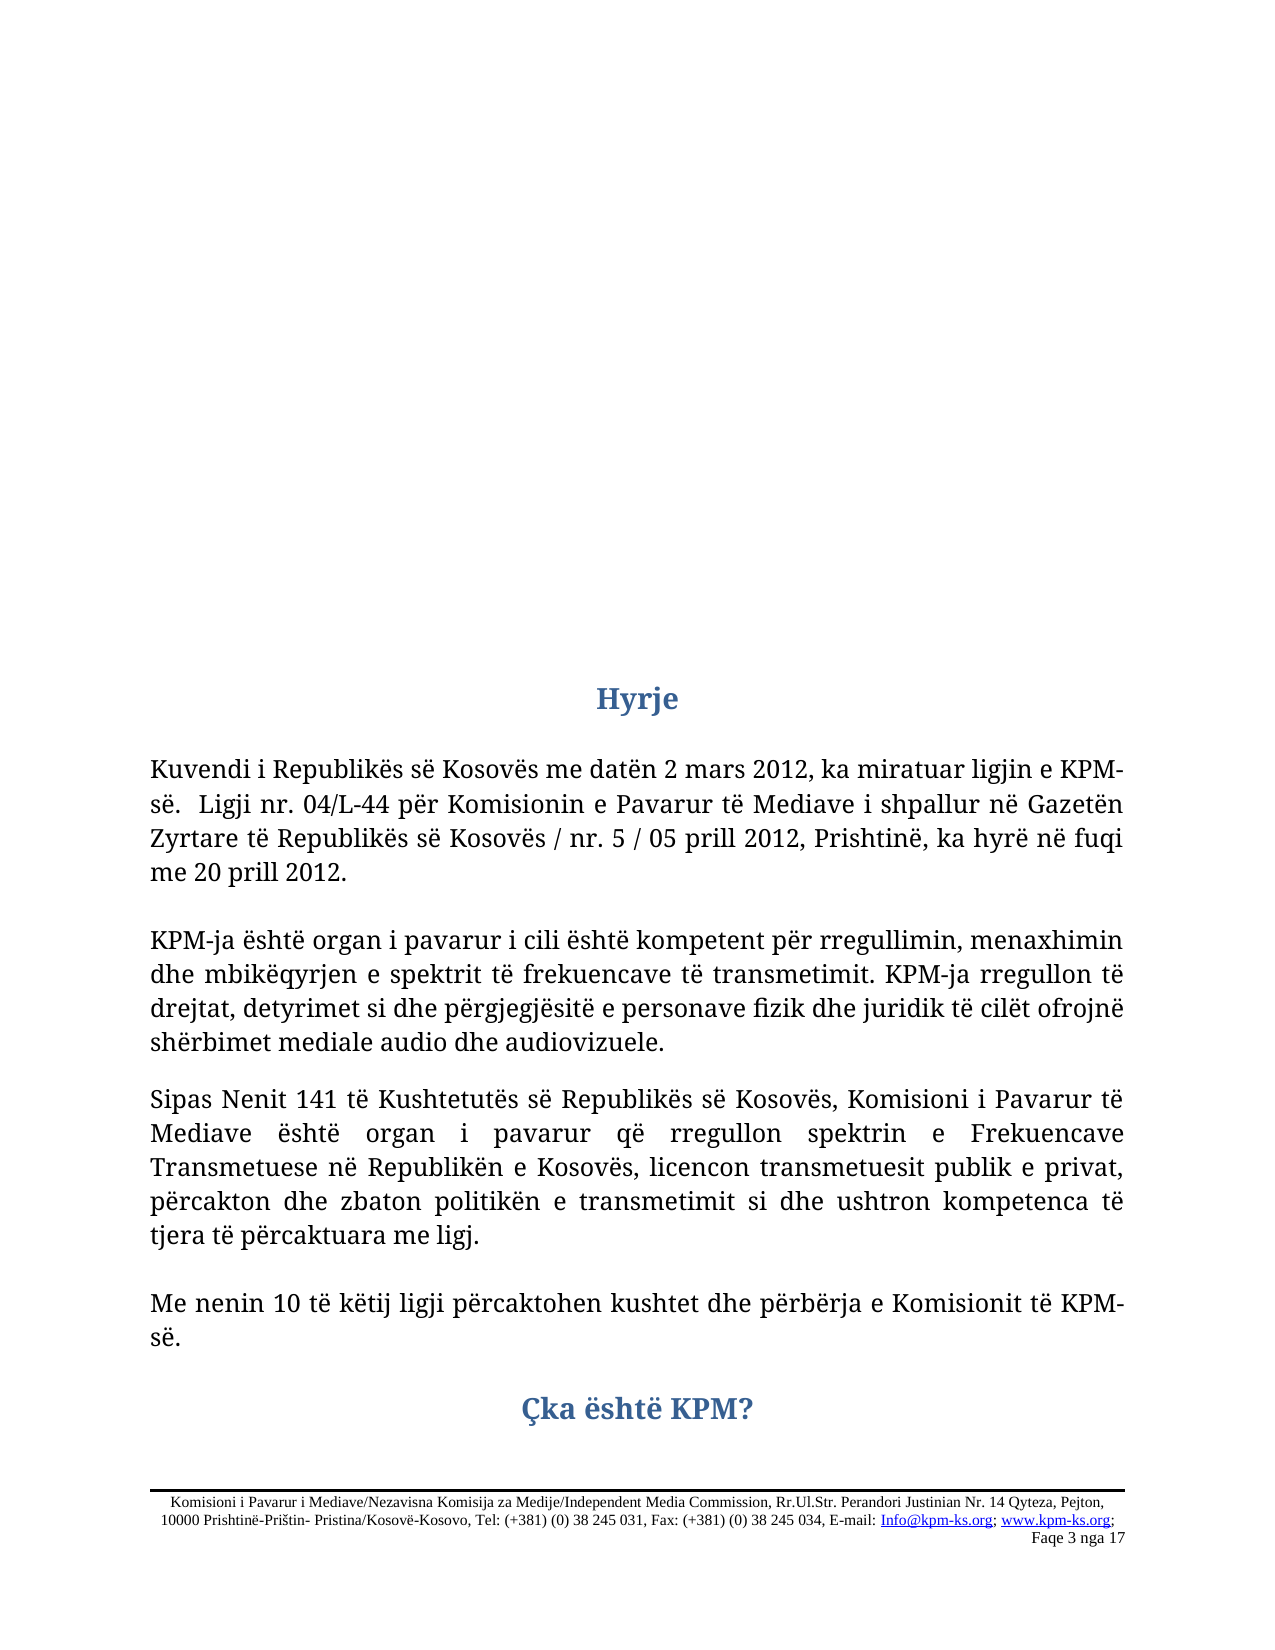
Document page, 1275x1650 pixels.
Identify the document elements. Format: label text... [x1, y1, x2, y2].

subtitle Kuvendi i Republikës së Kosovës me datën 2 mars 2012, ka miratuar ligjin e KPM-së. Ligji nr. 04/L-44 për Komisionin e Pavarur të Mediave i shpallur në Gazetën Zyrtare të Republikës së Kosovës / nr. 5 / 05 prill 2012, Prishtinë, ka hyrë në fuqi me 20 prill 2012. [150, 752, 1125, 888]
subtitle Çka është KPM? [150, 1388, 1125, 1428]
text Sipas Nenit 141 të Kushtetutës së Republikës së Kosovës, Komisioni i Pavarur të Mediave është organ i pavarur që rregullon spektrin e Frekuencave Transmetuese në Republikën e Kosovës, licencon transmetuesit publik e privat, përcakton dhe zbaton politikën e transmetimit si dhe ushtron kompetenca të tjera të përcaktuara me ligj. [150, 1081, 1125, 1252]
subtitle Me nenin 10 të këtij ligji përcaktohen kushtet dhe përbërja e Komisionit të KPM-së. [150, 1286, 1125, 1354]
text KPM-ja është organ i pavarur i cili është kompetent për rregullimin, menaxhimin dhe mbikëqyrjen e spektrit të frekuencave të transmetimit. KPM-ja rregullon të drejtat, detyrimet si dhe përgjegjësitë e personave fizik dhe juridik të cilët ofrojnë shërbimet mediale audio dhe audiovizuele. [150, 922, 1125, 1059]
subtitle Hyrje [150, 678, 1125, 718]
